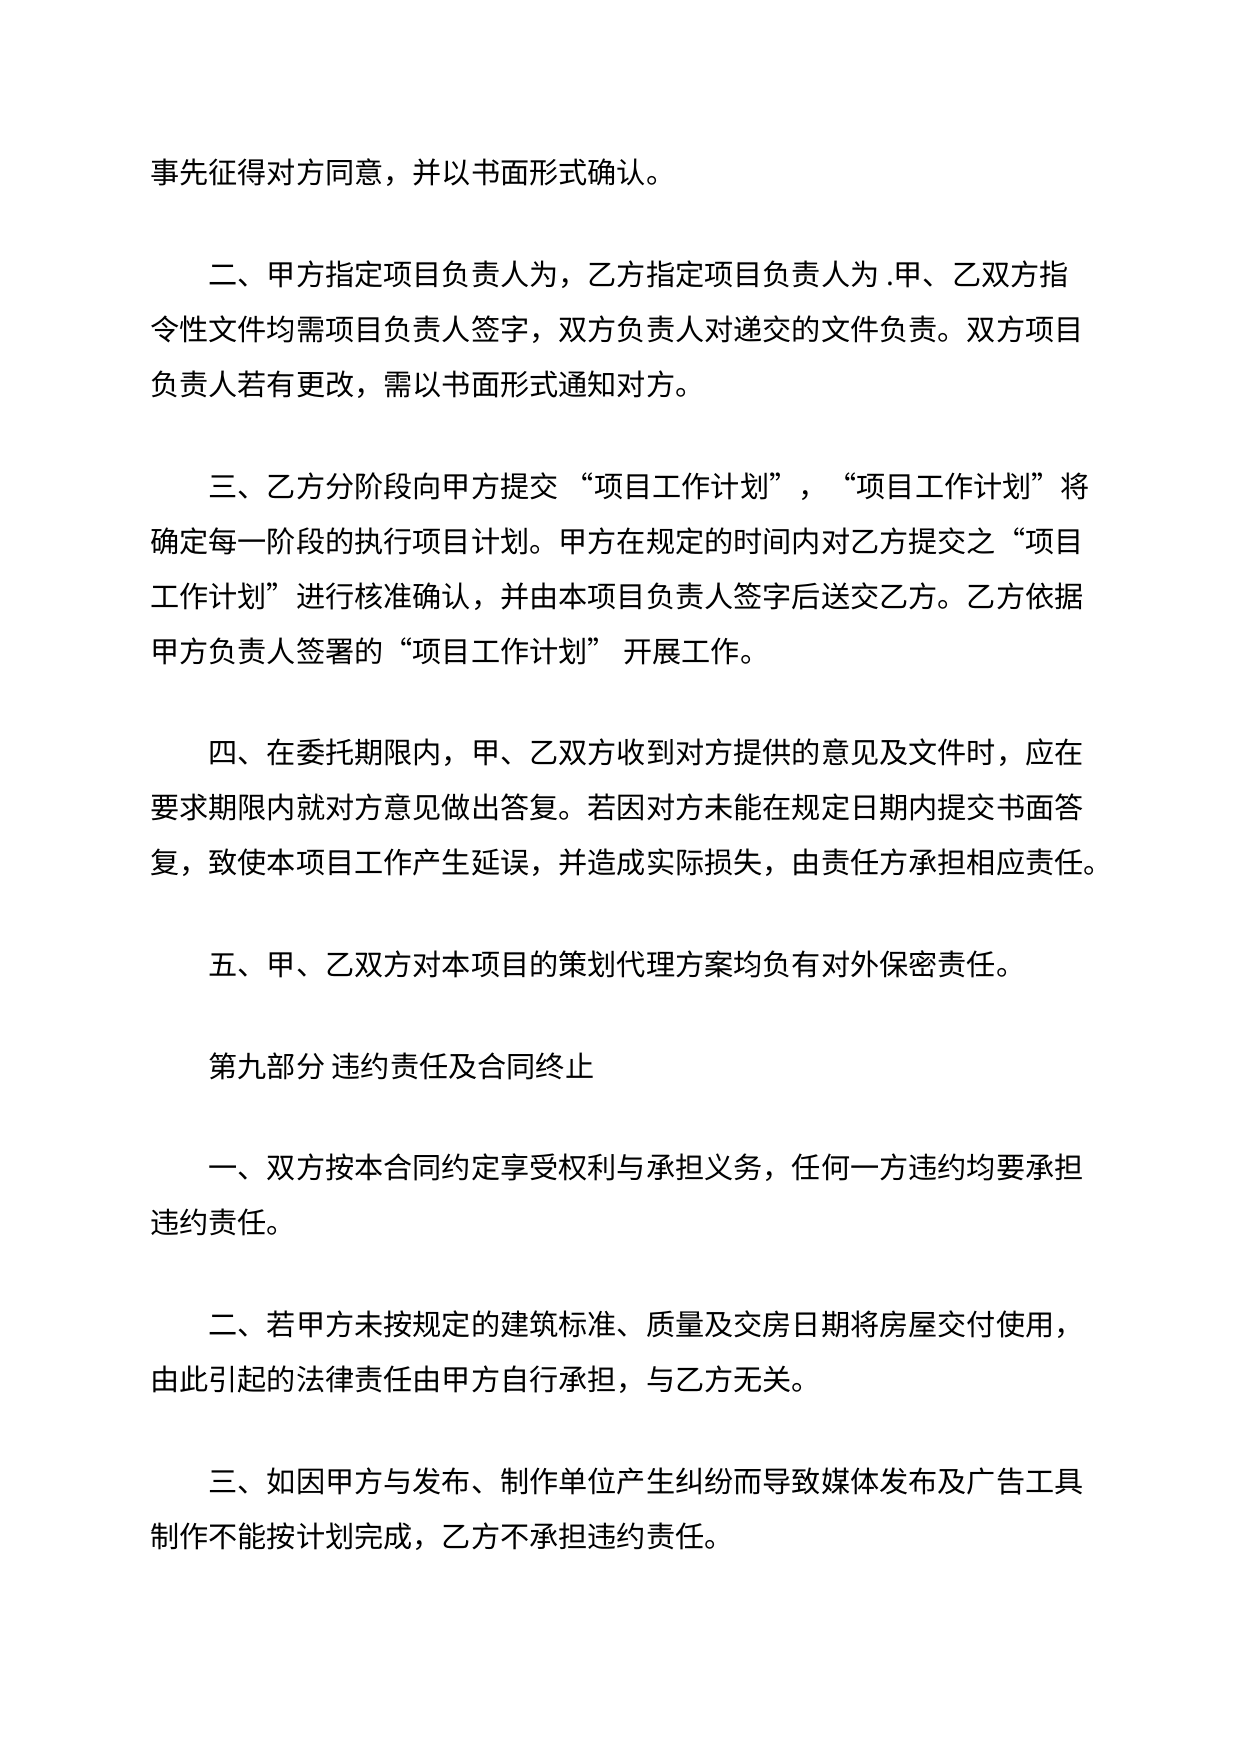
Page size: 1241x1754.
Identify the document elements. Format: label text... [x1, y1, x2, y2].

text 三、乙方分阶段向甲方提交 “项目工作计划”，“项目工作计划”将确定每一阶段的执行项目计划。甲方在规定的时间内对乙方提交之“项目工作计划”进行核准确认，并由本项目负责人签字后送交乙方。乙方依据甲方负责人签署的“项目工作计划” 开展工作。 [150, 463, 1090, 670]
text 三、如因甲方与发布、制作单位产生纠纷而导致媒体发布及广告工具制作不能按计划完成，乙方不承担违约责任。 [150, 1458, 1090, 1556]
text 二、甲方指定项目负责人为，乙方指定项目负责人为 .甲、乙双方指令性文件均需项目负责人签字，双方负责人对递交的文件负责。双方项目负责人若有更改，需以书面形式通知对方。 [150, 252, 1090, 404]
text 第九部分 违约责任及合同终止 [150, 1043, 1090, 1086]
text 二、若甲方未按规定的建筑标准、质量及交房日期将房屋交付使用，由此引起的法律责任由甲方自行承担，与乙方无关。 [150, 1302, 1090, 1399]
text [150, 150, 1090, 192]
text 一、双方按本合同约定享受权利与承担义务，任何一方违约均要承担违约责任。 [150, 1145, 1090, 1242]
text 四、在委托期限内，甲、乙双方收到对方提供的意见及文件时，应在要求期限内就对方意见做出答复。若因对方未能在规定日期内提交书面答复，致使本项目工作产生延误，并造成实际损失，由责任方承担相应责任。 [150, 730, 1090, 882]
text 五、甲、乙双方对本项目的策划代理方案均负有对外保密责任。 [150, 941, 1090, 984]
